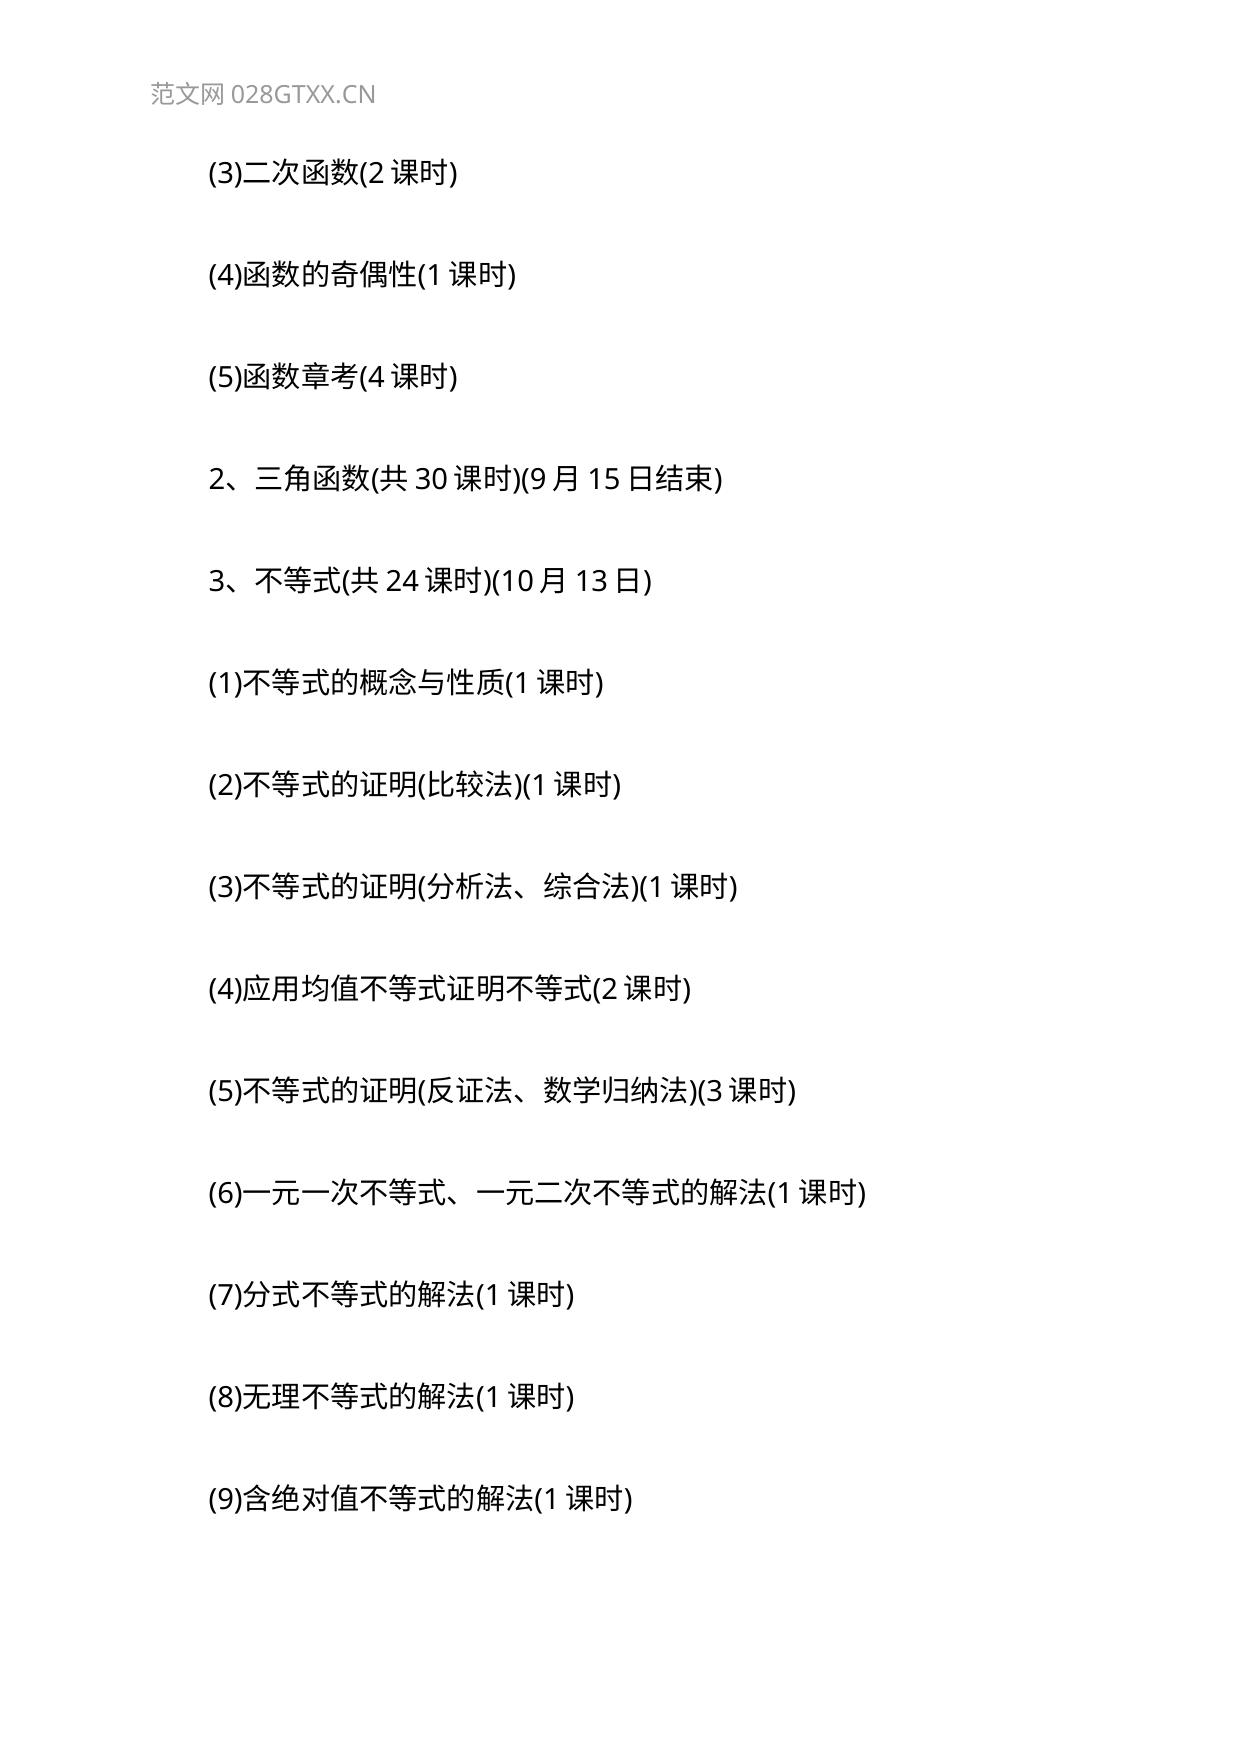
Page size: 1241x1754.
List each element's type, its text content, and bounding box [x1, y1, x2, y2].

text (3)不等式的证明(分析法、综合法)(1课时) [150, 864, 1090, 906]
text (3)二次函数(2课时) [150, 150, 1090, 192]
text (1)不等式的概念与性质(1课时) [150, 660, 1090, 702]
text (5)不等式的证明(反证法、数学归纳法)(3课时) [150, 1068, 1090, 1110]
text 2、三角函数(共30课时)(9月15日结束) [150, 456, 1090, 498]
text 3、不等式(共24课时)(10月13日) [150, 558, 1090, 600]
text (4)应用均值不等式证明不等式(2课时) [150, 966, 1090, 1008]
text (4)函数的奇偶性(1课时) [150, 252, 1090, 294]
text (7)分式不等式的解法(1课时) [150, 1272, 1090, 1314]
text (9)含绝对值不等式的解法(1课时) [150, 1476, 1090, 1518]
text (5)函数章考(4课时) [150, 354, 1090, 396]
text (2)不等式的证明(比较法)(1课时) [150, 762, 1090, 804]
text (8)无理不等式的解法(1课时) [150, 1374, 1090, 1416]
text (6)一元一次不等式、一元二次不等式的解法(1课时) [150, 1170, 1090, 1212]
